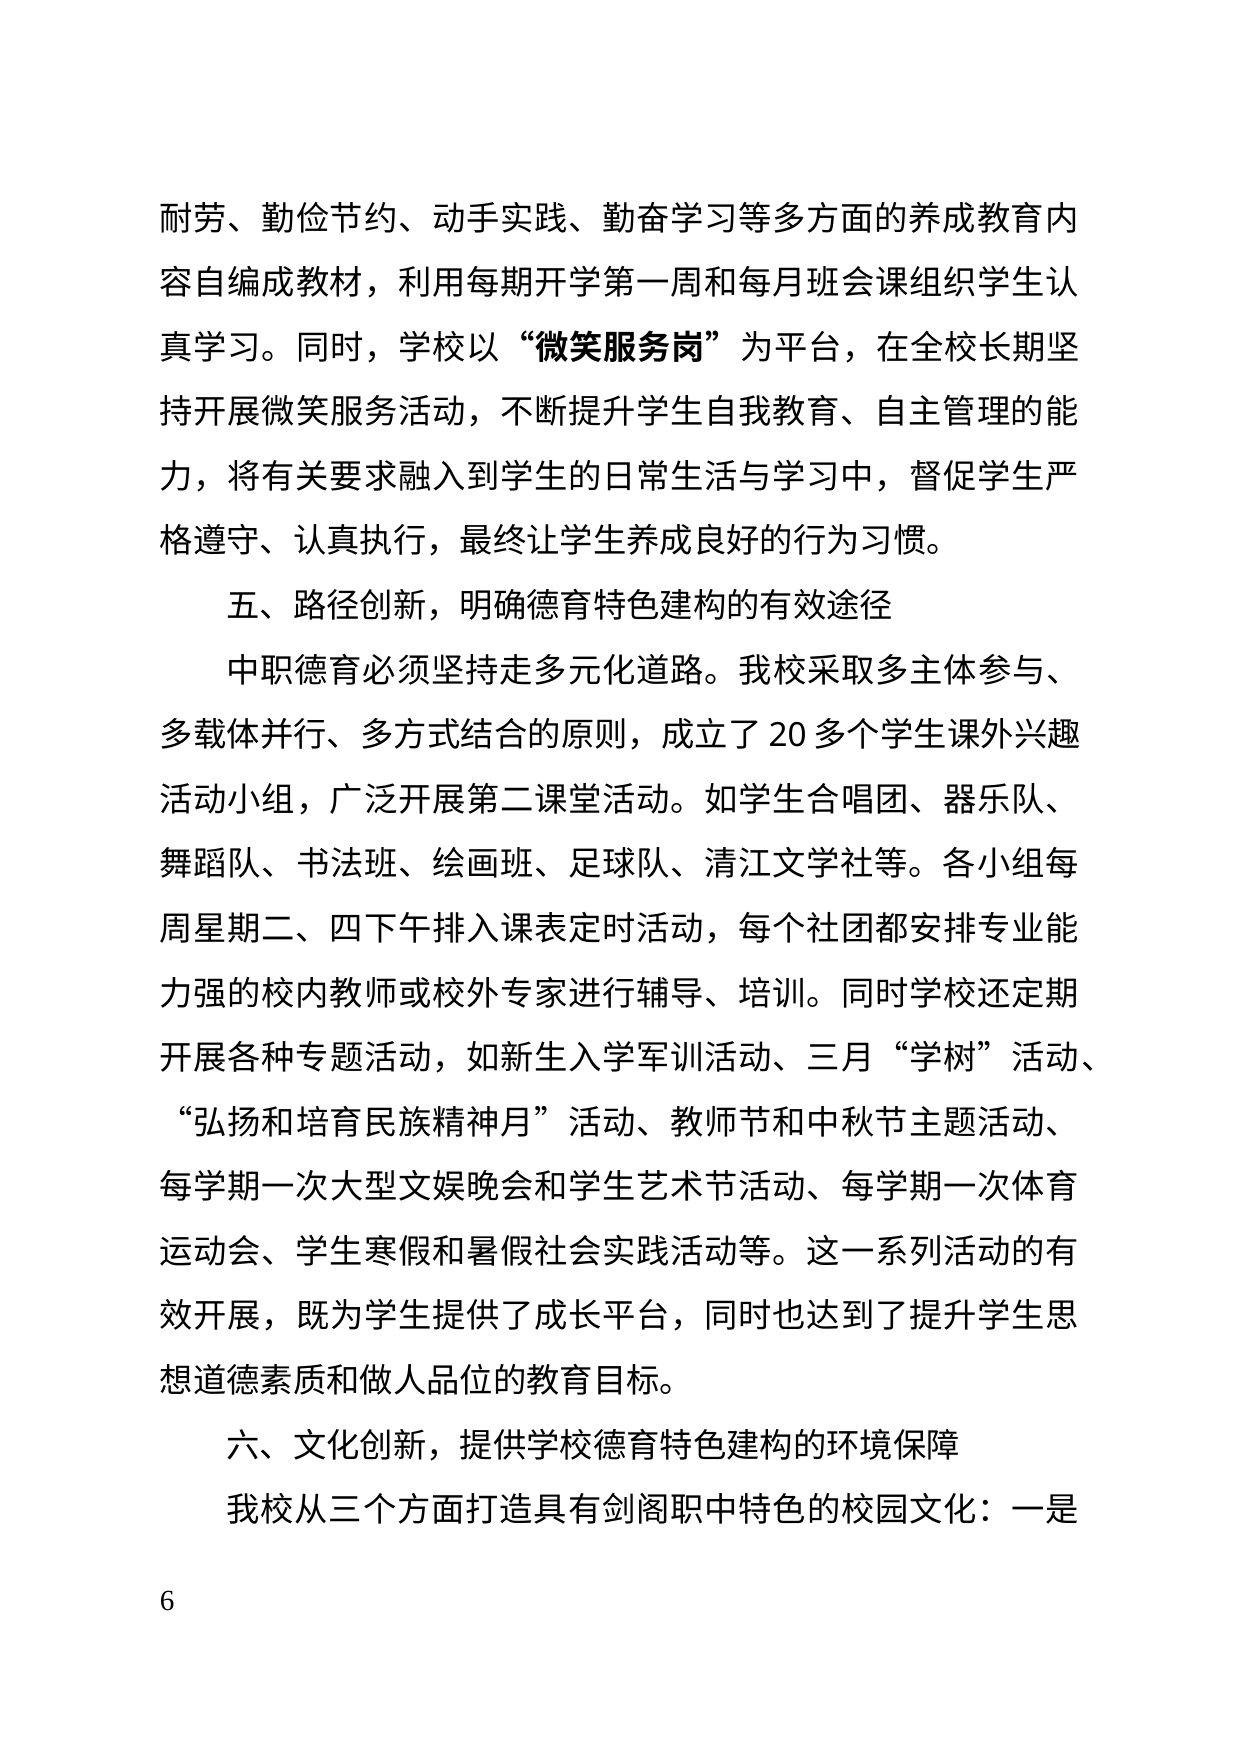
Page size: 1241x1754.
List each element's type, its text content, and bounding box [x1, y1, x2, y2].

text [159, 178, 1081, 566]
text 中职德育必须坚持走多元化道路。我校采取多主体参与、多载体并行、多方式结合的原则，成立了20多个学生课外兴趣活动小组，广泛开展第二课堂活动。如学生合唱团、器乐队、舞蹈队、书法班、绘画班、足球队、清江文学社等。各小组每周星期二、四下午排入课表定时活动，每个社团都安排专业能力强的校内教师或校外专家进行辅导、培训。同时学校还定期开展各种专题活动，如新生入学军训活动、三月“学树”活动、“弘扬和培育民族精神月”活动、教师节和中秋节主题活动、每学期一次大型文娱晚会和学生艺术节活动、每学期一次体育运动会、学生寒假和暑假社会实践活动等。这一系列活动的有效开展，既为学生提供了成长平台，同时也达到了提升学生思想道德素质和做人品位的教育目标。 [159, 630, 1081, 1405]
text 六、文化创新，提供学校德育特色建构的环境保障 [159, 1405, 1081, 1470]
text 五、路径创新，明确德育特色建构的有效途径 [159, 566, 1081, 630]
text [159, 1470, 1081, 1534]
